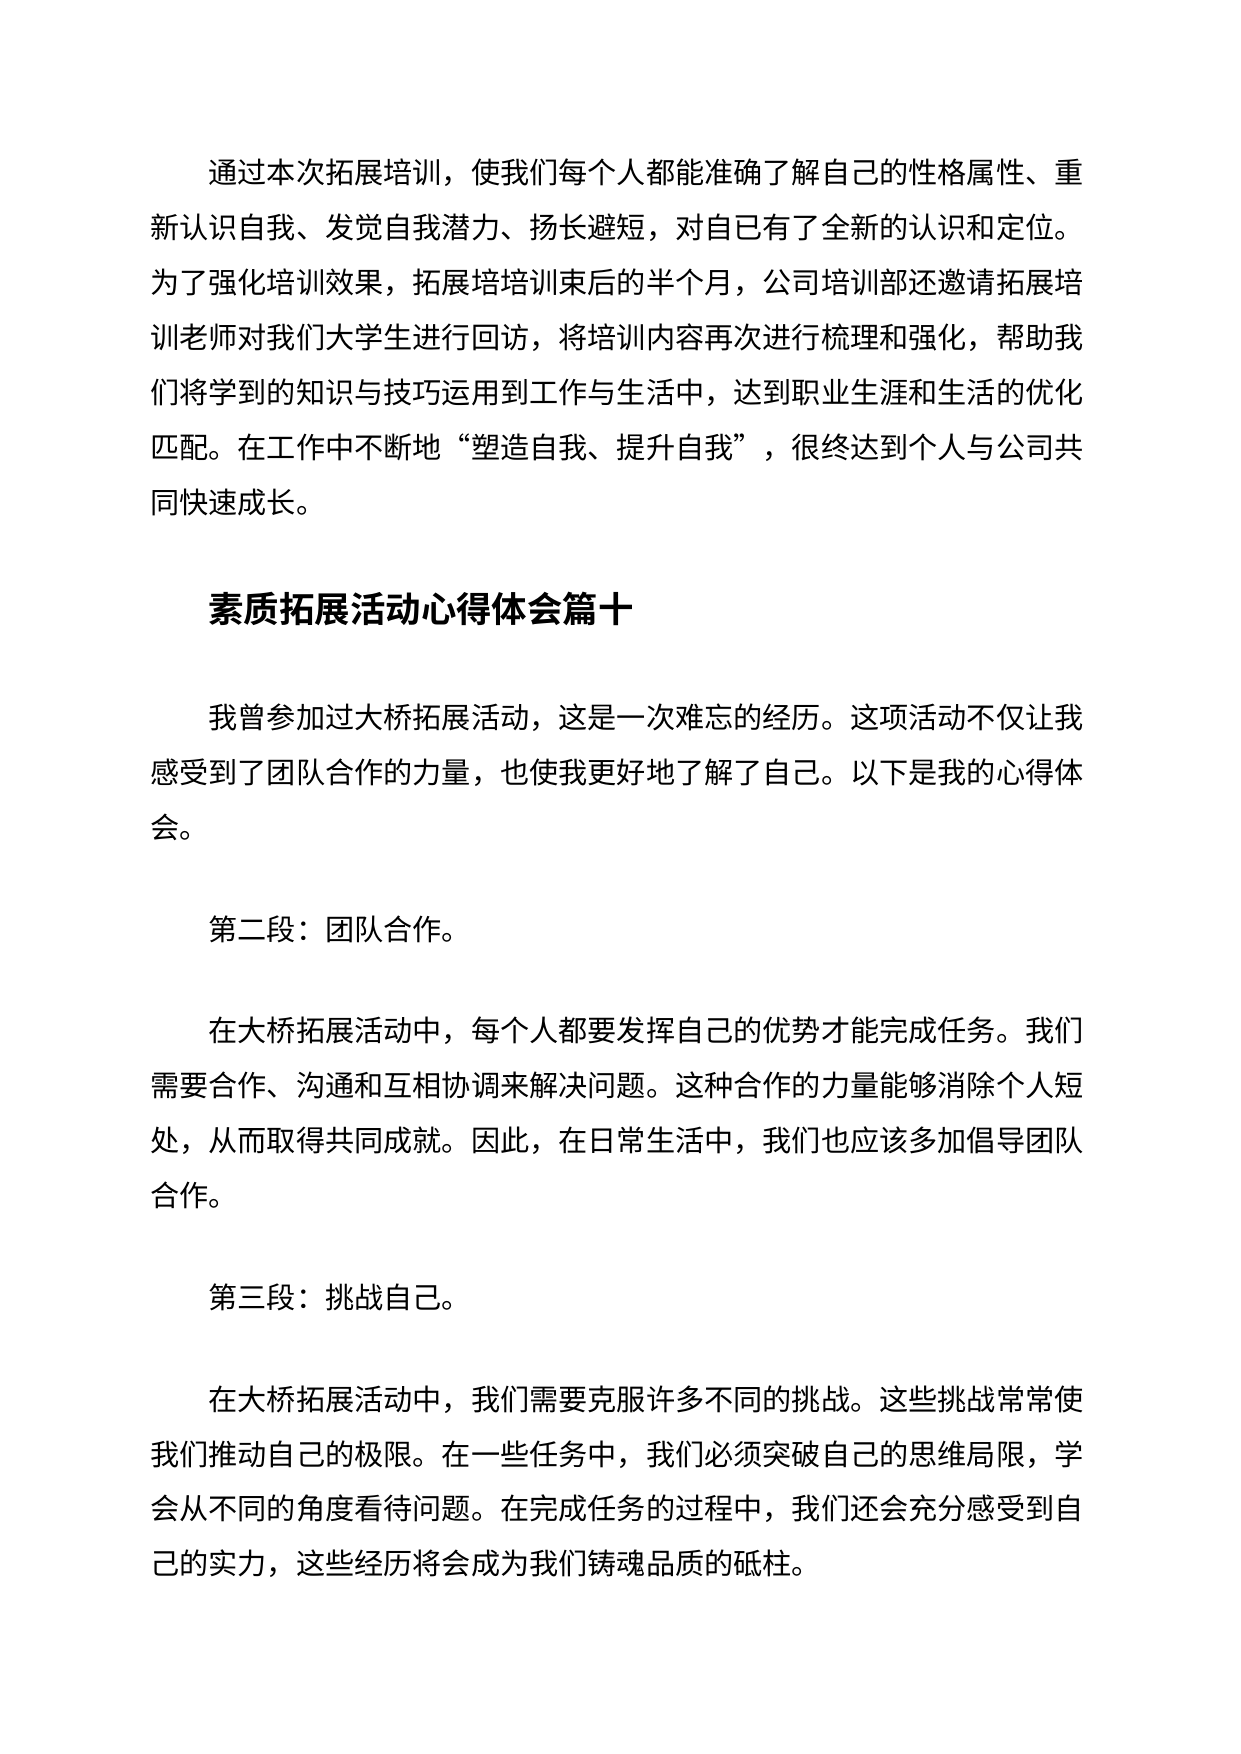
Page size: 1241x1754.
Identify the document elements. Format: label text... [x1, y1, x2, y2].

text 在大桥拓展活动中，每个人都要发挥自己的优势才能完成任务。我们需要合作、沟通和互相协调来解决问题。这种合作的力量能够消除个人短处，从而取得共同成就。因此，在日常生活中，我们也应该多加倡导团队合作。 [150, 1008, 1090, 1215]
text 第二段：团队合作。 [150, 906, 1090, 948]
text 第三段：挑战自己。 [150, 1274, 1090, 1317]
text 通过本次拓展培训，使我们每个人都能准确了解自己的性格属性、重新认识自我、发觉自我潜力、扬长避短，对自已有了全新的认识和定位。为了强化培训效果，拓展培培训束后的半个月，公司培训部还邀请拓展培训老师对我们大学生进行回访，将培训内容再次进行梳理和强化，帮助我们将学到的知识与技巧运用到工作与生活中，达到职业生涯和生活的优化匹配。在工作中不断地“塑造自我、提升自我”，很终达到个人与公司共同快速成长。 [150, 150, 1090, 522]
text 素质拓展活动心得体会篇十 [150, 581, 1090, 632]
text 在大桥拓展活动中，我们需要克服许多不同的挑战。这些挑战常常使我们推动自己的极限。在一些任务中，我们必须突破自己的思维局限，学会从不同的角度看待问题。在完成任务的过程中，我们还会充分感受到自己的实力，这些经历将会成为我们铸魂品质的砥柱。 [150, 1376, 1090, 1583]
text 我曾参加过大桥拓展活动，这是一次难忘的经历。这项活动不仅让我感受到了团队合作的力量，也使我更好地了解了自己。以下是我的心得体会。 [150, 694, 1090, 847]
